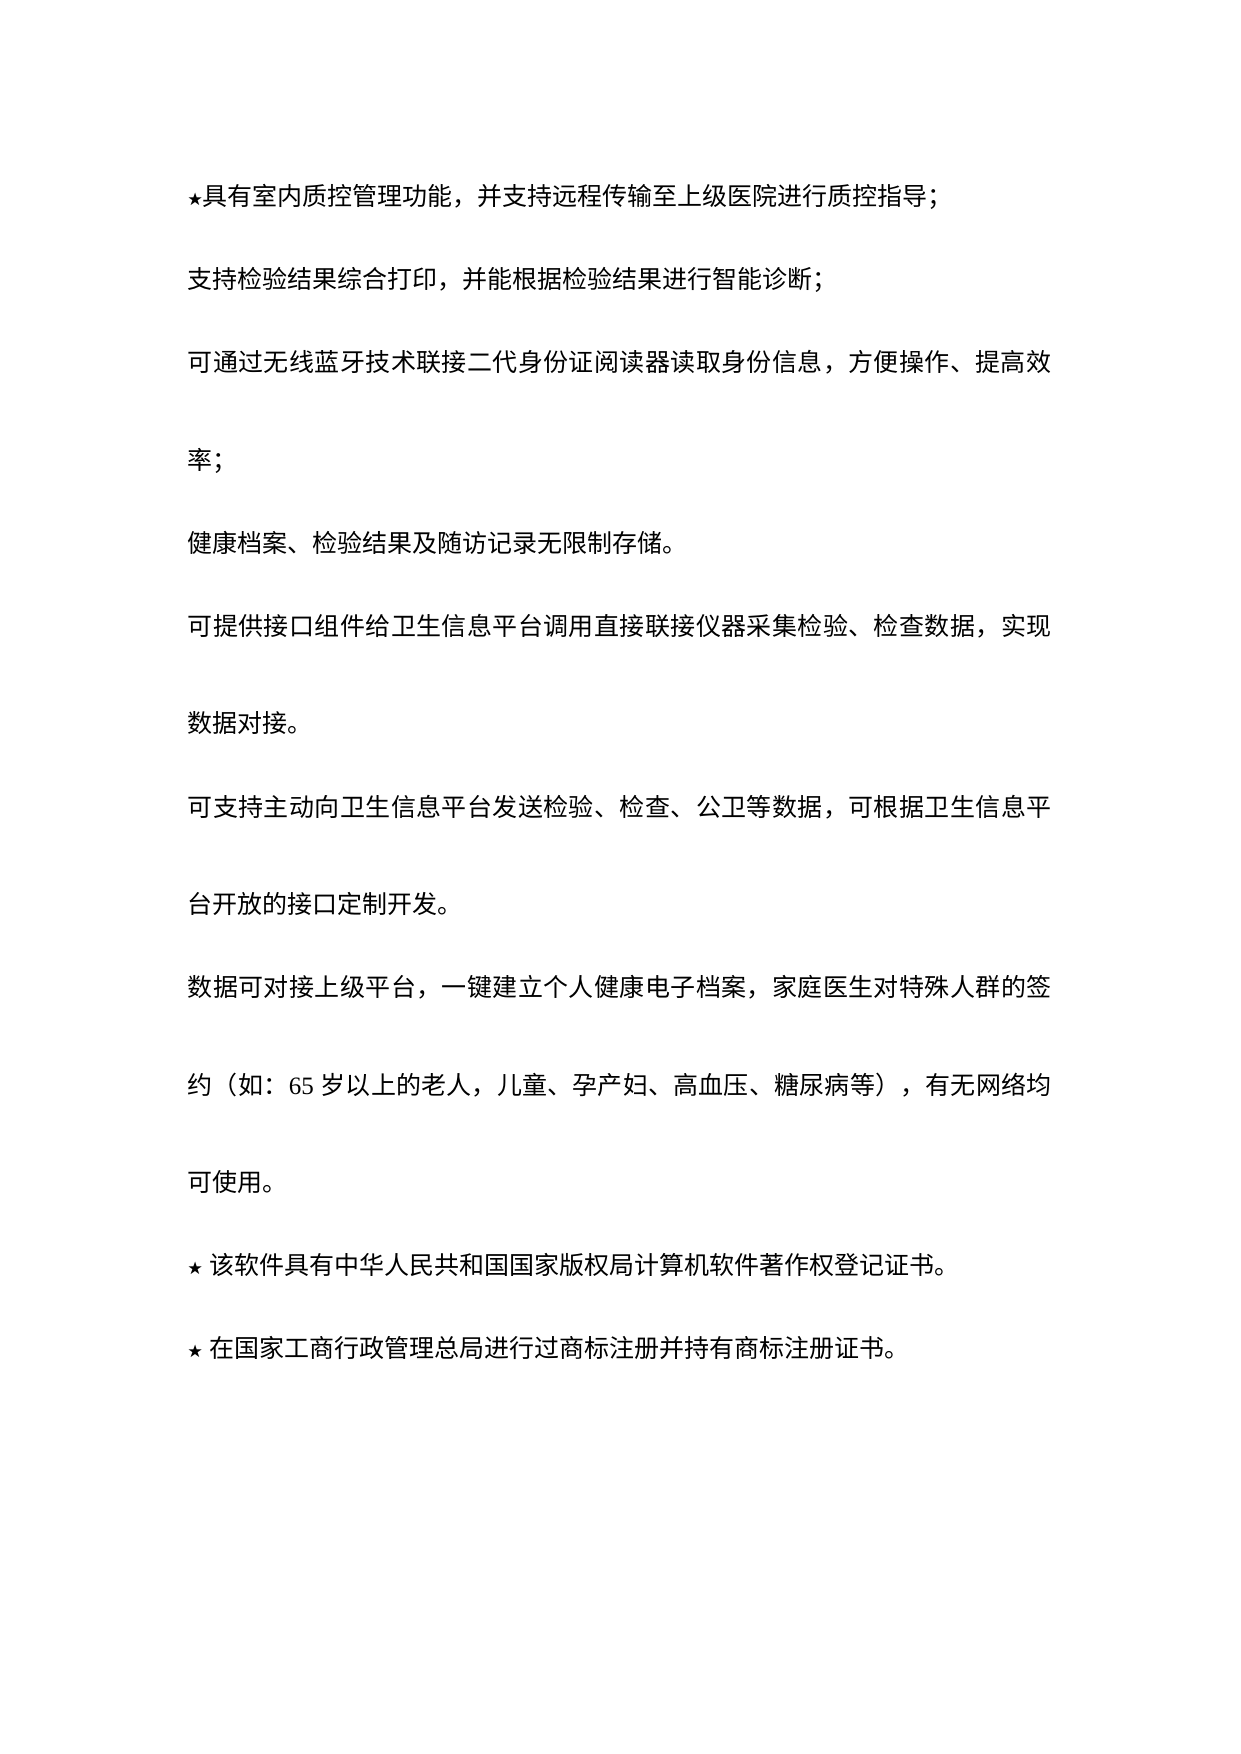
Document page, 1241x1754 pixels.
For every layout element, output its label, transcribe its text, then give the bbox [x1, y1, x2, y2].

text 健康档案、检验结果及随访记录无限制存储。 [187, 509, 1053, 574]
text ★具有室内质控管理功能，并支持远程传输至上级医院进行质控指导； [187, 162, 1053, 227]
text 可通过无线蓝牙技术联接二代身份证阅读器读取身份信息，方便操作、提高效率； [187, 328, 1053, 491]
text 数据可对接上级平台，一键建立个人健康电子档案，家庭医生对特殊人群的签约（如：65 岁以上的老人，儿童、孕产妇、高血压、糖尿病等），有无网络均可使用。 [187, 953, 1053, 1213]
text 支持检验结果综合打印，并能根据检验结果进行智能诊断； [187, 245, 1053, 310]
text 可支持主动向卫生信息平台发送检验、检查、公卫等数据，可根据卫生信息平台开放的接口定制开发。 [187, 773, 1053, 935]
text 可提供接口组件给卫生信息平台调用直接联接仪器采集检验、检查数据，实现数据对接。 [187, 592, 1053, 754]
text ★ 在国家工商行政管理总局进行过商标注册并持有商标注册证书。 [187, 1314, 1053, 1379]
text ★ 该软件具有中华人民共和国国家版权局计算机软件著作权登记证书。 [187, 1231, 1053, 1296]
